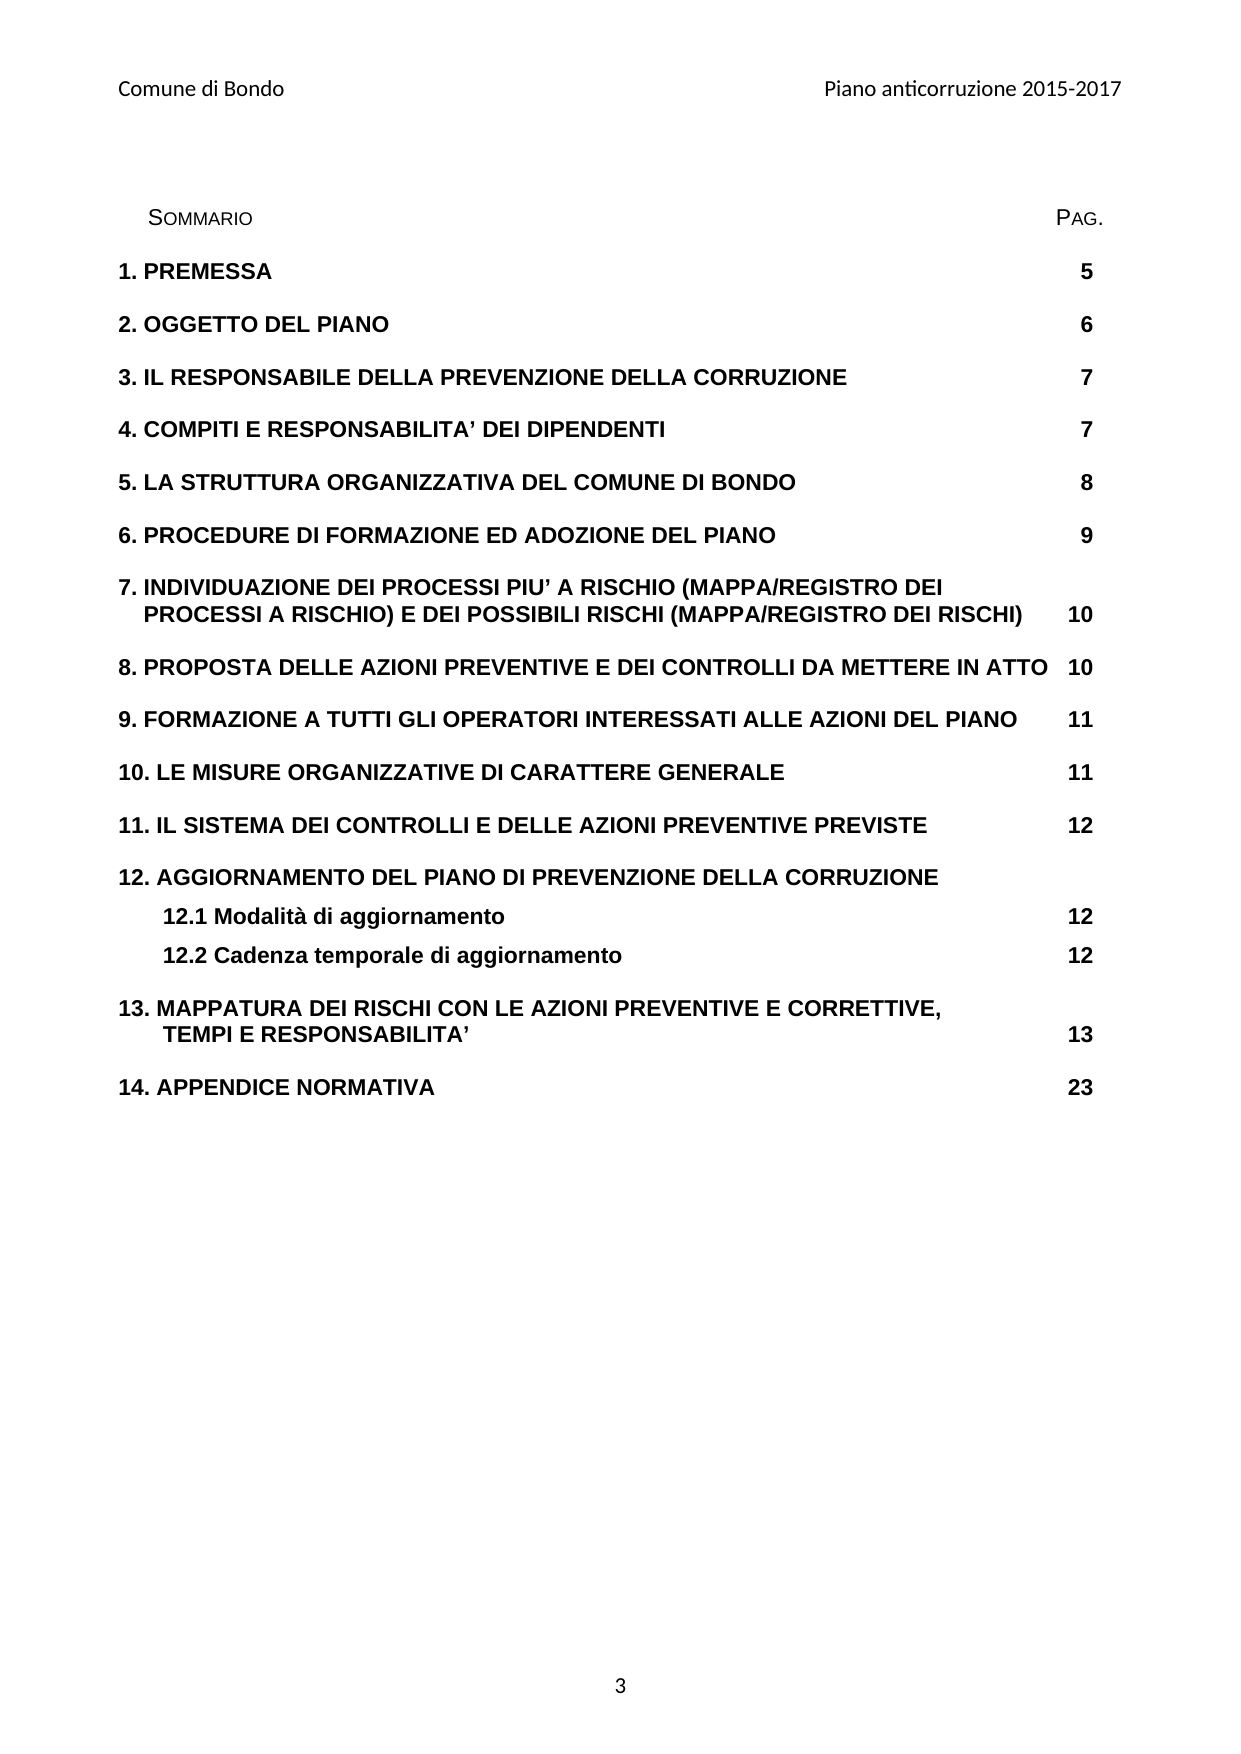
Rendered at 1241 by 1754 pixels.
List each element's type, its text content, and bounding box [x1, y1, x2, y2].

text 8. PROPOSTA DELLE AZIONI PREVENTIVE E DEI CONTROLLI DA METTERE IN ATTO 10 [118, 653, 1122, 680]
text 11. IL SISTEMA DEI CONTROLLI E DELLE AZIONI PREVENTIVE PREVISTE 12 [118, 812, 1122, 838]
text 13. MAPPATURA DEI RISCHI CON LE AZIONI PREVENTIVE E CORRETTIVE, TEMPI E RESPONSABILITA’ 13 [118, 995, 1122, 1047]
text 5. LA STRUTTURA ORGANIZZATIVA DEL COMUNE DI BONDO 8 [118, 469, 1122, 495]
text 12.1 Modalità di aggiornamento 12 [118, 903, 1122, 929]
text 14. APPENDICE NORMATIVA 23 [118, 1074, 1122, 1100]
text 4. COMPITI E RESPONSABILITA’ DEI DIPENDENTI 7 [118, 416, 1122, 443]
text 2. OGGETTO DEL PIANO 6 [118, 311, 1122, 337]
text 6. PROCEDURE DI FORMAZIONE ED ADOZIONE DEL PIANO 9 [118, 522, 1122, 548]
text 1. PREMESSA 5 [118, 258, 1122, 284]
text 9. FORMAZIONE A TUTTI GLI OPERATORI INTERESSATI ALLE AZIONI DEL PIANO 11 [118, 706, 1122, 732]
text 10. LE MISURE ORGANIZZATIVE DI CARATTERE GENERALE 11 [118, 759, 1122, 785]
text 3. IL RESPONSABILE DELLA PREVENZIONE DELLA CORRUZIONE 7 [118, 363, 1122, 390]
text 12. AGGIORNAMENTO DEL PIANO DI PREVENZIONE DELLA CORRUZIONE [118, 864, 1122, 891]
text 12.2 Cadenza temporale di aggiornamento 12 [118, 942, 1122, 968]
text 7. INDIVIDUAZIONE DEI PROCESSI PIU’ A RISCHIO (MAPPA/REGISTRO DEI PROCESSI A RISCHIO) E DEI POSSIBILI RISCHI (MAPPA/REGISTRO DEI RISCHI) 10 [118, 574, 1122, 627]
text Sommario Pag. [148, 204, 1131, 230]
